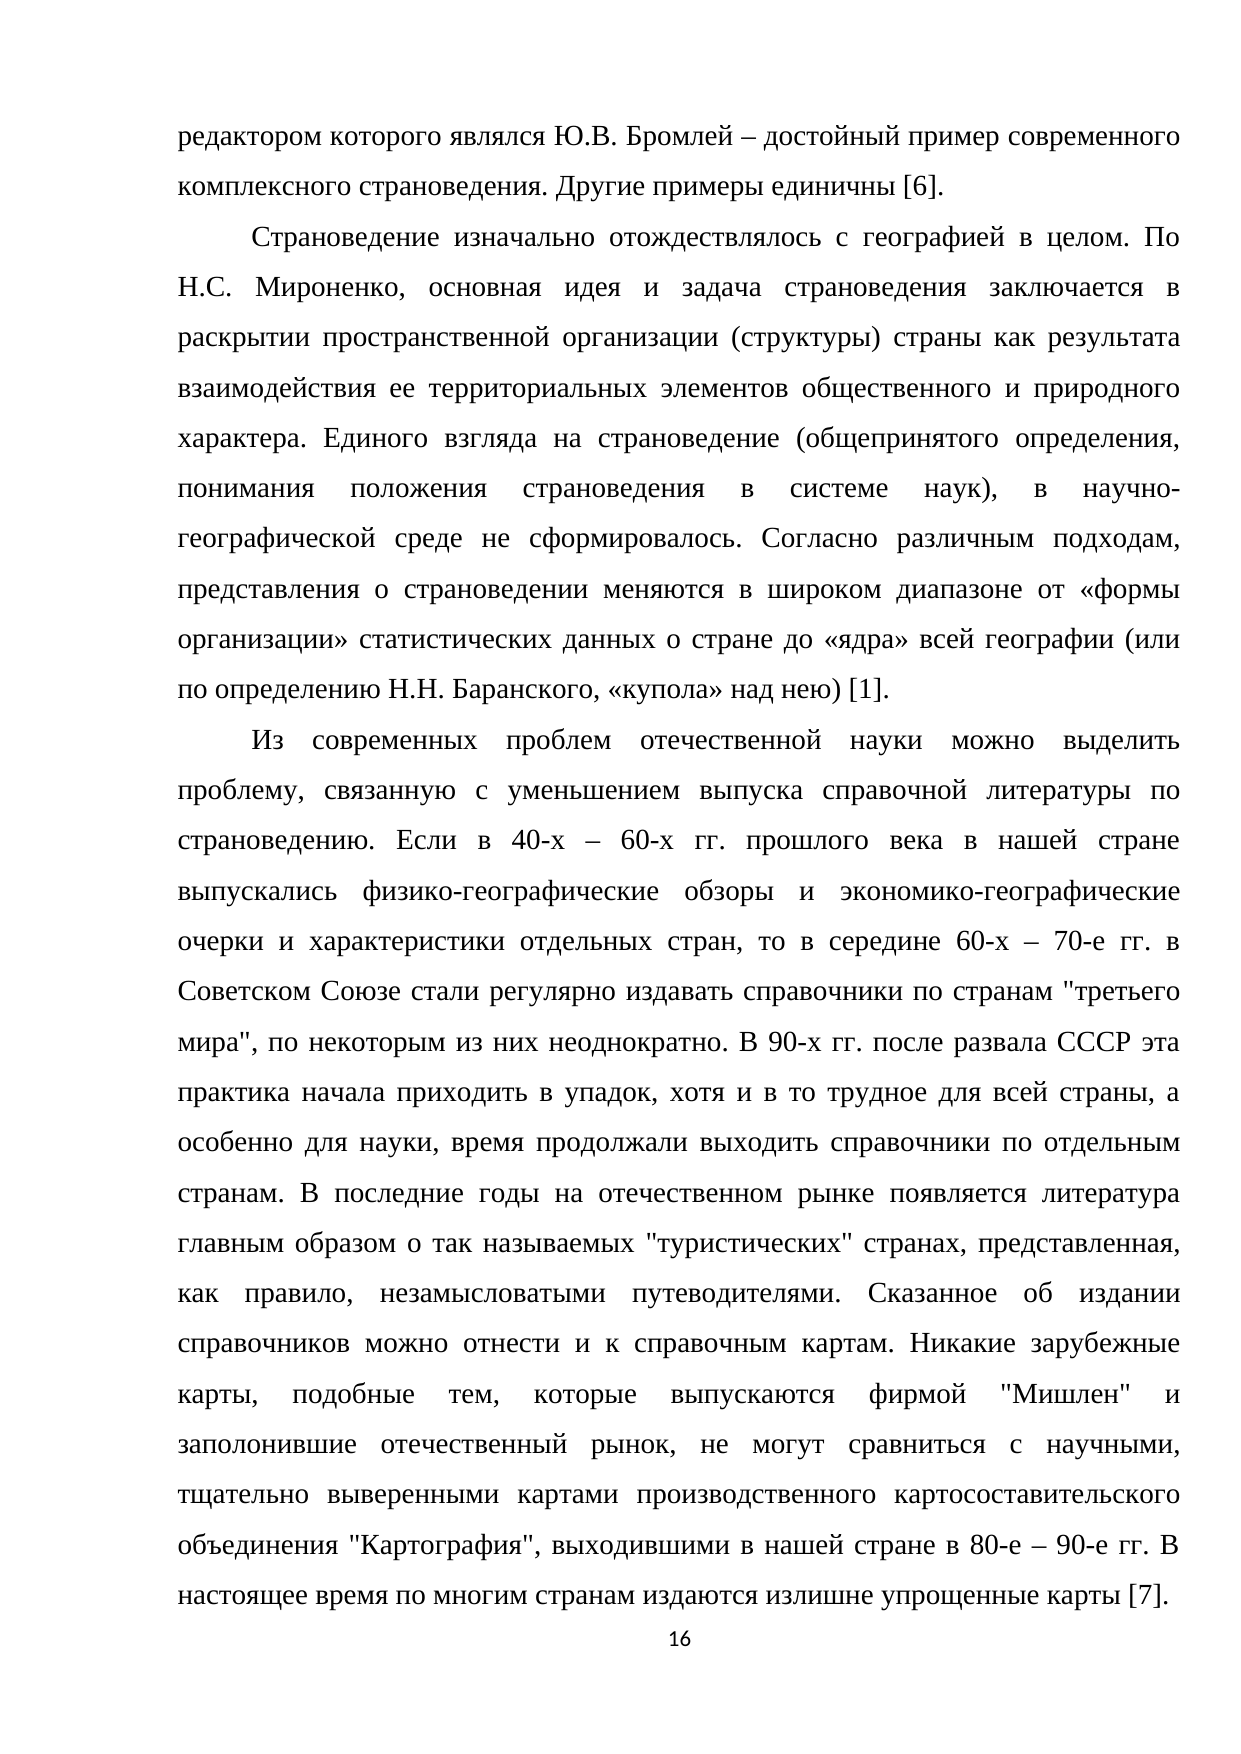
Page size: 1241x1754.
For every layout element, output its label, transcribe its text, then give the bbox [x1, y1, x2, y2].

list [177, 118, 1181, 202]
list Из современных проблем отечественной науки можно выделить проблему, связанную с уменьшением выпуска справочной литературы по страноведению. Если в 40-х – 60-х гг. прошлого века в нашей стране выпускались физико-географические обзоры и экономико-географические очерки и характеристики отдельных стран, то в середине 60-х – 70-е гг. в Советском Союзе стали регулярно издавать справочники по странам "третьего мира", по некоторым из них неоднократно. В 90-х гг. после развала СССР эта практика начала приходить в упадок, хотя и в то трудное для всей страны, а особенно для науки, время продолжали выходить справочники по отдельным странам. В последние годы на отечественном рынке появляется литература главным образом о так называемых "туристических" странах, представленная, как правило, незамысловатыми путеводителями. Сказанное об издании справочников можно отнести и к справочным картам. Никакие зарубежные карты, подобные тем, которые выпускаются фирмой "Мишлен" и заполонившие отечественный рынок, не могут сравниться с научными, тщательно выверенными картами производственного картосоставительского объединения "Картография", выходившими в нашей стране в 80-е – 90-е гг. В настоящее время по многим странам издаются излишне упрощенные карты [7]. [177, 722, 1181, 1611]
list Страноведение изначально отождествлялось с географией в целом. По Н.С. Мироненко, основная идея и задача страноведения заключается в раскрытии пространственной организации (структуры) страны как результата взаимодействия ее территориальных элементов общественного и природного характера. Единого взгляда на страноведение (общепринятого определения, понимания положения страноведения в системе наук), в научно-географической среде не сформировалось. Согласно различным подходам, представления о страноведении меняются в широком диапазоне от «формы организации» статистических данных о стране до «ядра» всей географии (или по определению Н.Н. Баранского, «купола» над нею) [1]. [177, 219, 1181, 705]
